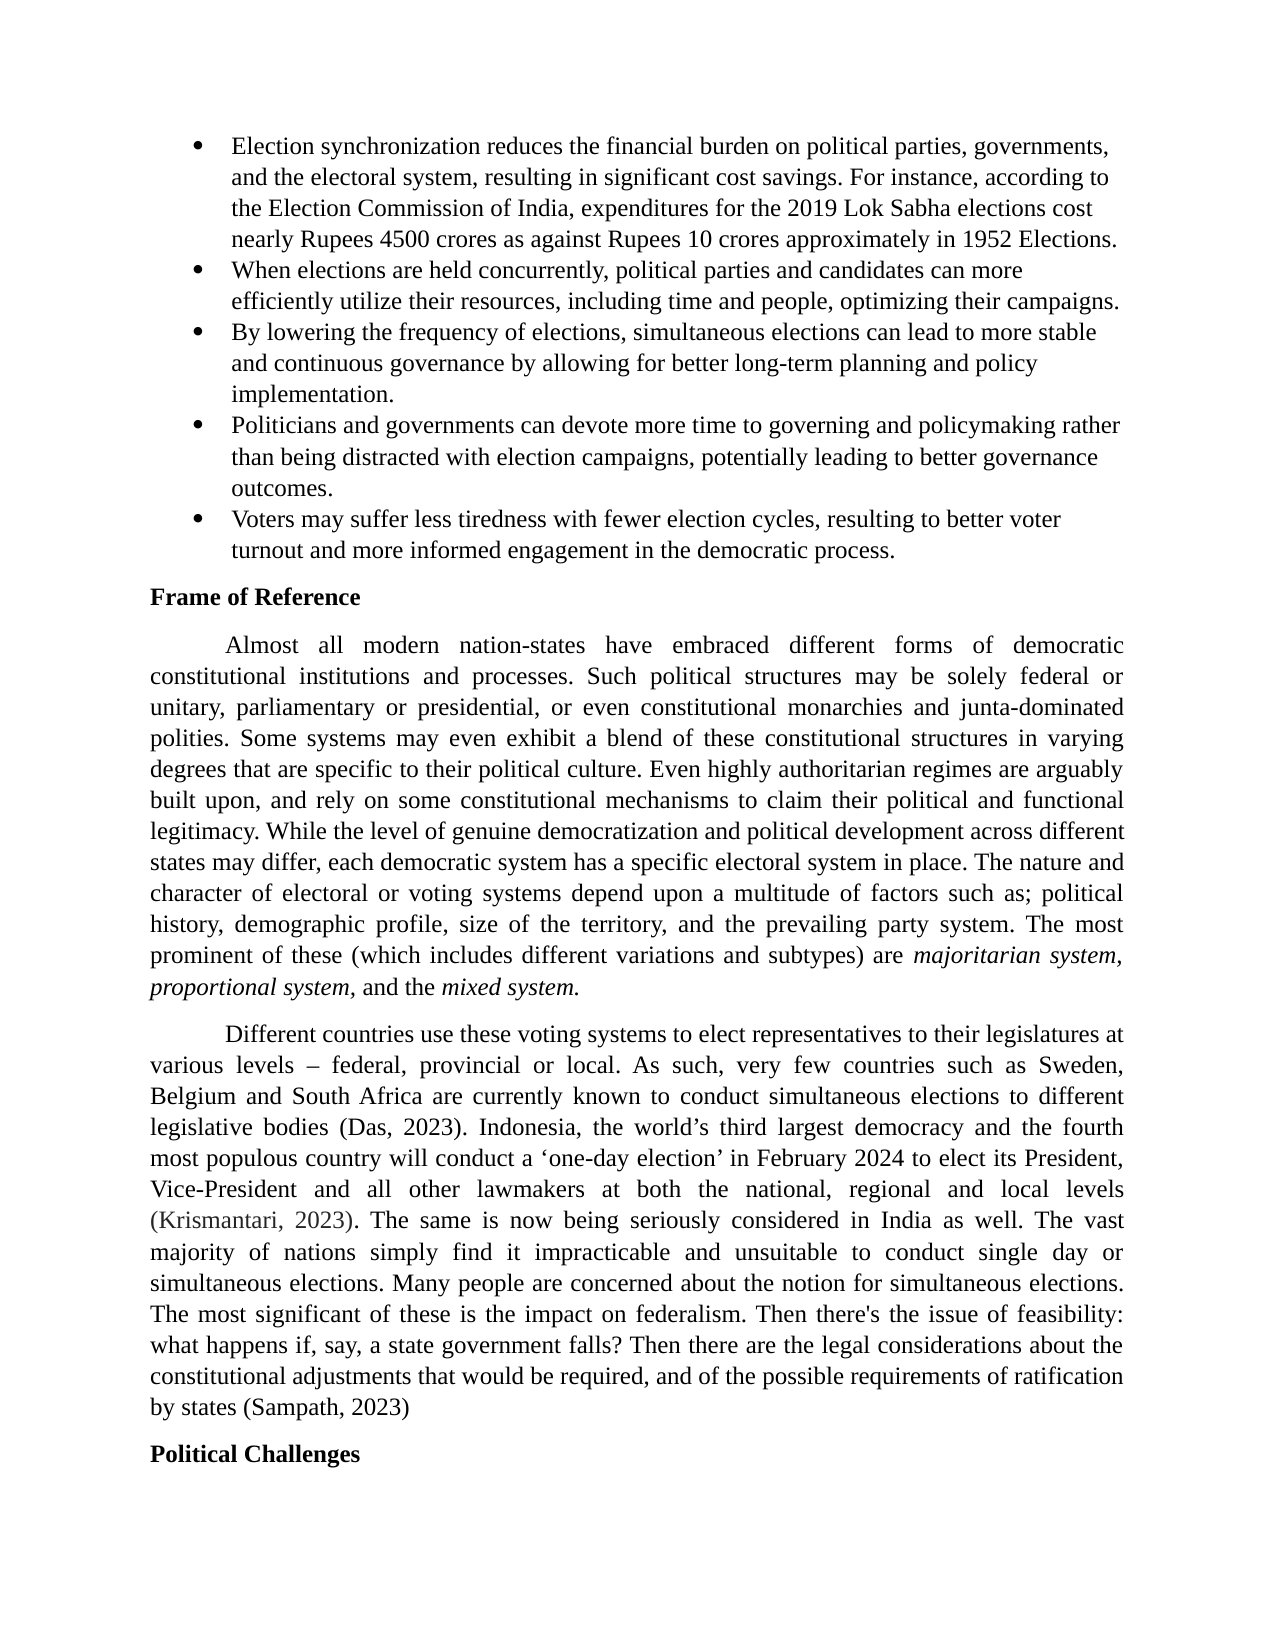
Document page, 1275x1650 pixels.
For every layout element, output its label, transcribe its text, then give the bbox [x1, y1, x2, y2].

text Political Challenges [150, 1439, 1125, 1468]
list Politicians and governments can devote more time to governing and policymaking rather than being distracted with election campaigns, potentially leading to better governance outcomes. [194, 411, 1125, 501]
list By lowering the frequency of elections, simultaneous elections can lead to more stable and continuous governance by allowing for better long-term planning and policy implementation. [194, 317, 1125, 408]
text Frame of Reference [150, 582, 1125, 611]
list Election synchronization reduces the financial burden on political parties, governments, and the electoral system, resulting in significant cost savings. For instance, according to the Election Commission of India, expenditures for the 2019 Lok Sabha elections cost nearly Rupees 4500 crores as against Rupees 10 crores approximately in 1952 Elections. [194, 131, 1125, 253]
list Voters may suffer less tiredness with fewer election cycles, resulting to better voter turnout and more informed engagement in the democratic process. [194, 504, 1125, 563]
text Different countries use these voting systems to elect representatives to their legislatures at various levels – federal, provincial or local. As such, very few countries such as Sweden, Belgium and South Africa are currently known to conduct simultaneous elections to different legislative bodies (Das, 2023). Indonesia, the world’s third largest democracy and the fourth most populous country will conduct a ‘one-day election’ in February 2024 to elect its President, Vice-President and all other lawmakers at both the national, regional and local levels (Krismantari, 2023). The same is now being seriously considered in India as well. The vast majority of nations simply find it impracticable and unsuitable to conduct single day or simultaneous elections. Many people are concerned about the notion for simultaneous elections. The most significant of these is the impact on federalism. Then there's the issue of feasibility: what happens if, say, a state government falls? Then there are the legal considerations about the constitutional adjustments that would be required, and of the possible requirements of ratification by states (Sampath, 2023) [150, 1019, 1125, 1421]
text Almost all modern nation-states have embraced different forms of democratic constitutional institutions and processes. Such political structures may be solely federal or unitary, parliamentary or presidential, or even constitutional monarchies and junta-dominated polities. Some systems may even exhibit a blend of these constitutional structures in varying degrees that are specific to their political culture. Even highly authoritarian regimes are arguably built upon, and rely on some constitutional mechanisms to claim their political and functional legitimacy. While the level of genuine democratization and political development across different states may differ, each democratic system has a specific electoral system in place. The nature and character of electoral or voting systems depend upon a multitude of factors such as; political history, demographic profile, size of the territory, and the prevailing party system. The most prominent of these (which includes different variations and subtypes) are majoritarian system, proportional system, and the mixed system. [150, 630, 1125, 1000]
list When elections are held concurrently, political parties and candidates can more efficiently utilize their resources, including time and people, optimizing their campaigns. [194, 255, 1125, 315]
